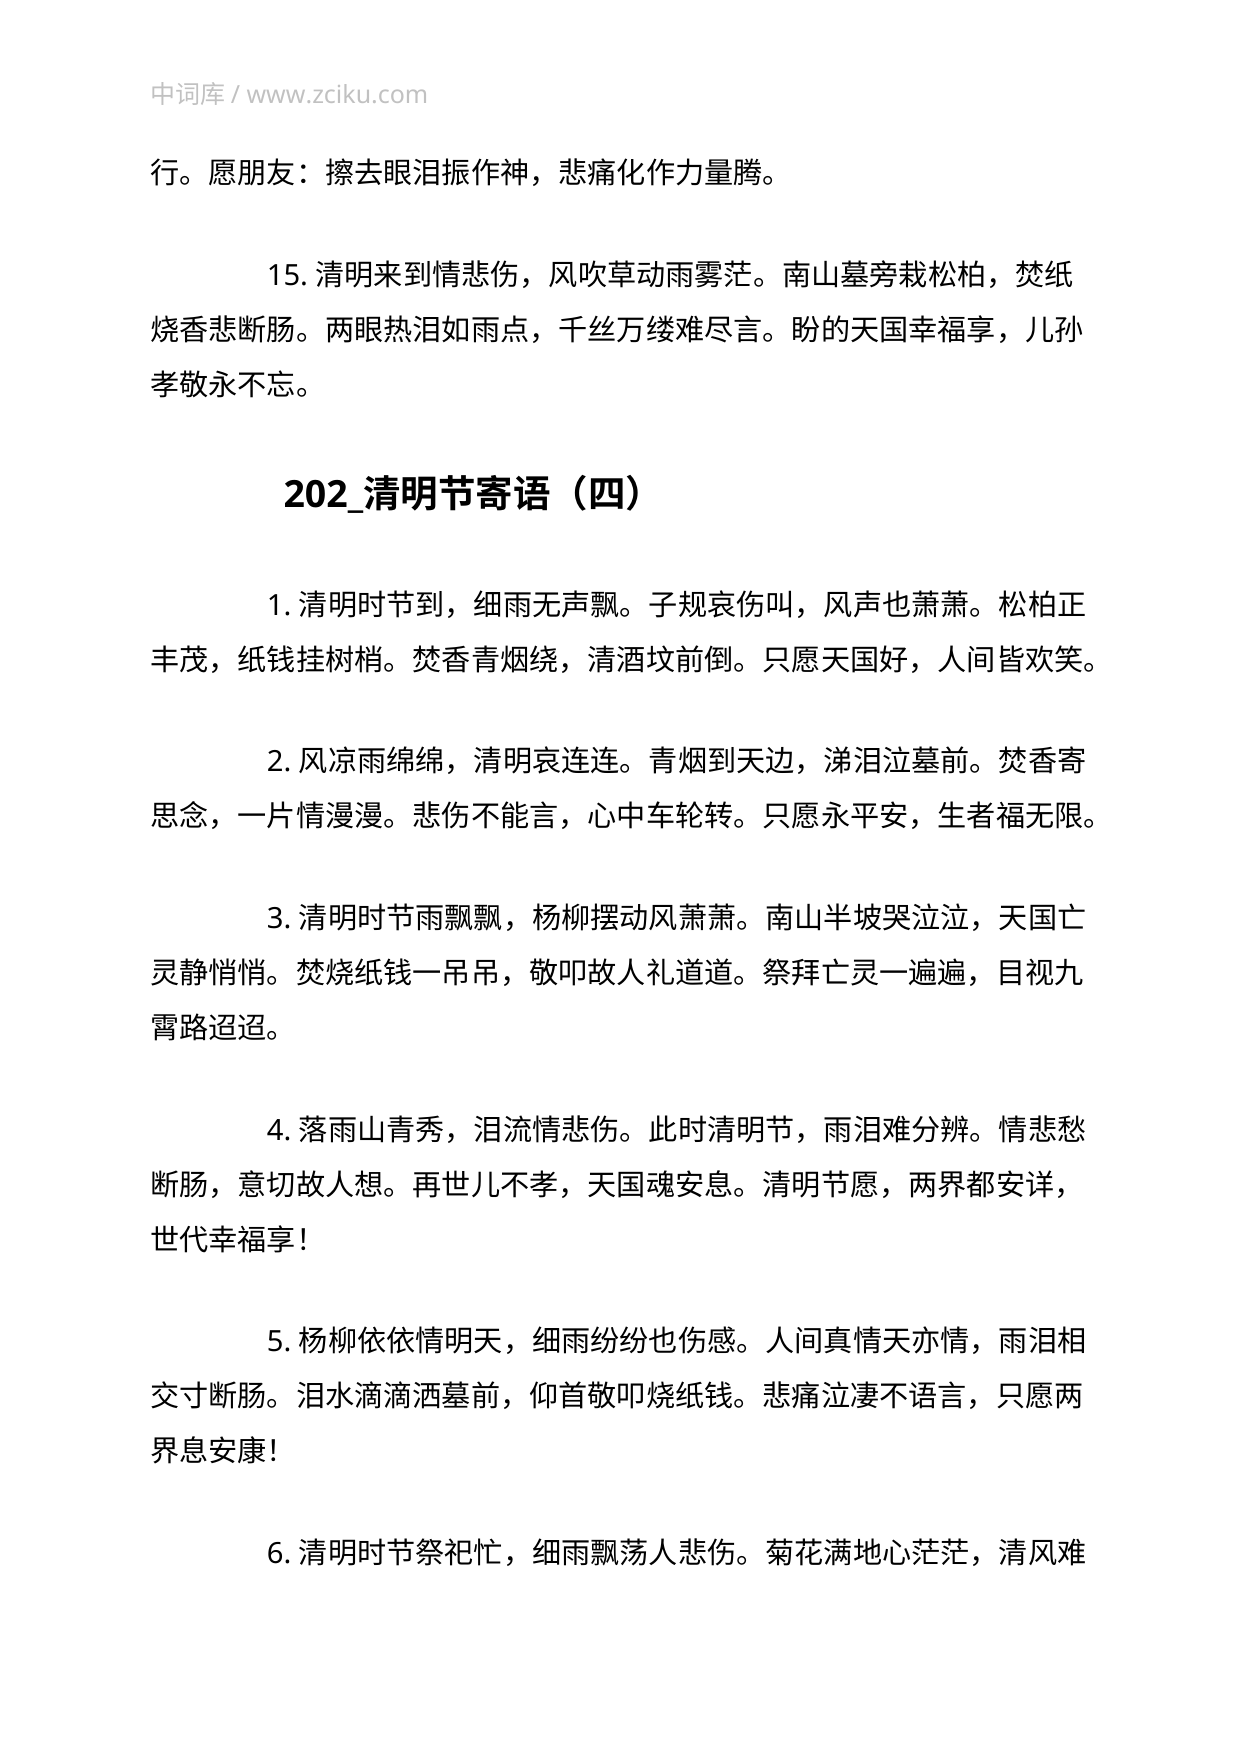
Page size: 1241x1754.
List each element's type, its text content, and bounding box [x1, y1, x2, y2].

text 4. 落雨山青秀，泪流情悲伤。此时清明节，雨泪难分辨。情悲愁断肠，意切故人想。再世儿不孝，天国魂安息。清明节愿，两界都安详，世代幸福享！ [150, 1106, 1090, 1258]
text 15. 清明来到情悲伤，风吹草动雨雾茫。南山墓旁栽松柏，焚纸烧香悲断肠。两眼热泪如雨点，千丝万缕难尽言。盼的天国幸福享，儿孙孝敬永不忘。 [150, 252, 1090, 404]
text 202_清明节寄语（四） [150, 463, 1090, 518]
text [150, 1529, 1090, 1572]
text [150, 150, 1090, 192]
text 3. 清明时节雨飘飘，杨柳摆动风萧萧。南山半坡哭泣泣，天国亡灵静悄悄。焚烧纸钱一吊吊，敬叩故人礼道道。祭拜亡灵一遍遍，目视九霄路迢迢。 [150, 894, 1090, 1047]
text 1. 清明时节到，细雨无声飘。子规哀伤叫，风声也萧萧。松柏正丰茂，纸钱挂树梢。焚香青烟绕，清酒坟前倒。只愿天国好，人间皆欢笑。 [150, 581, 1090, 678]
text 5. 杨柳依依情明天，细雨纷纷也伤感。人间真情天亦情，雨泪相交寸断肠。泪水滴滴洒墓前，仰首敬叩烧纸钱。悲痛泣凄不语言，只愿两界息安康！ [150, 1318, 1090, 1470]
text 2. 风凉雨绵绵，清明哀连连。青烟到天边，涕泪泣墓前。焚香寄思念，一片情漫漫。悲伤不能言，心中车轮转。只愿永平安，生者福无限。 [150, 738, 1090, 835]
